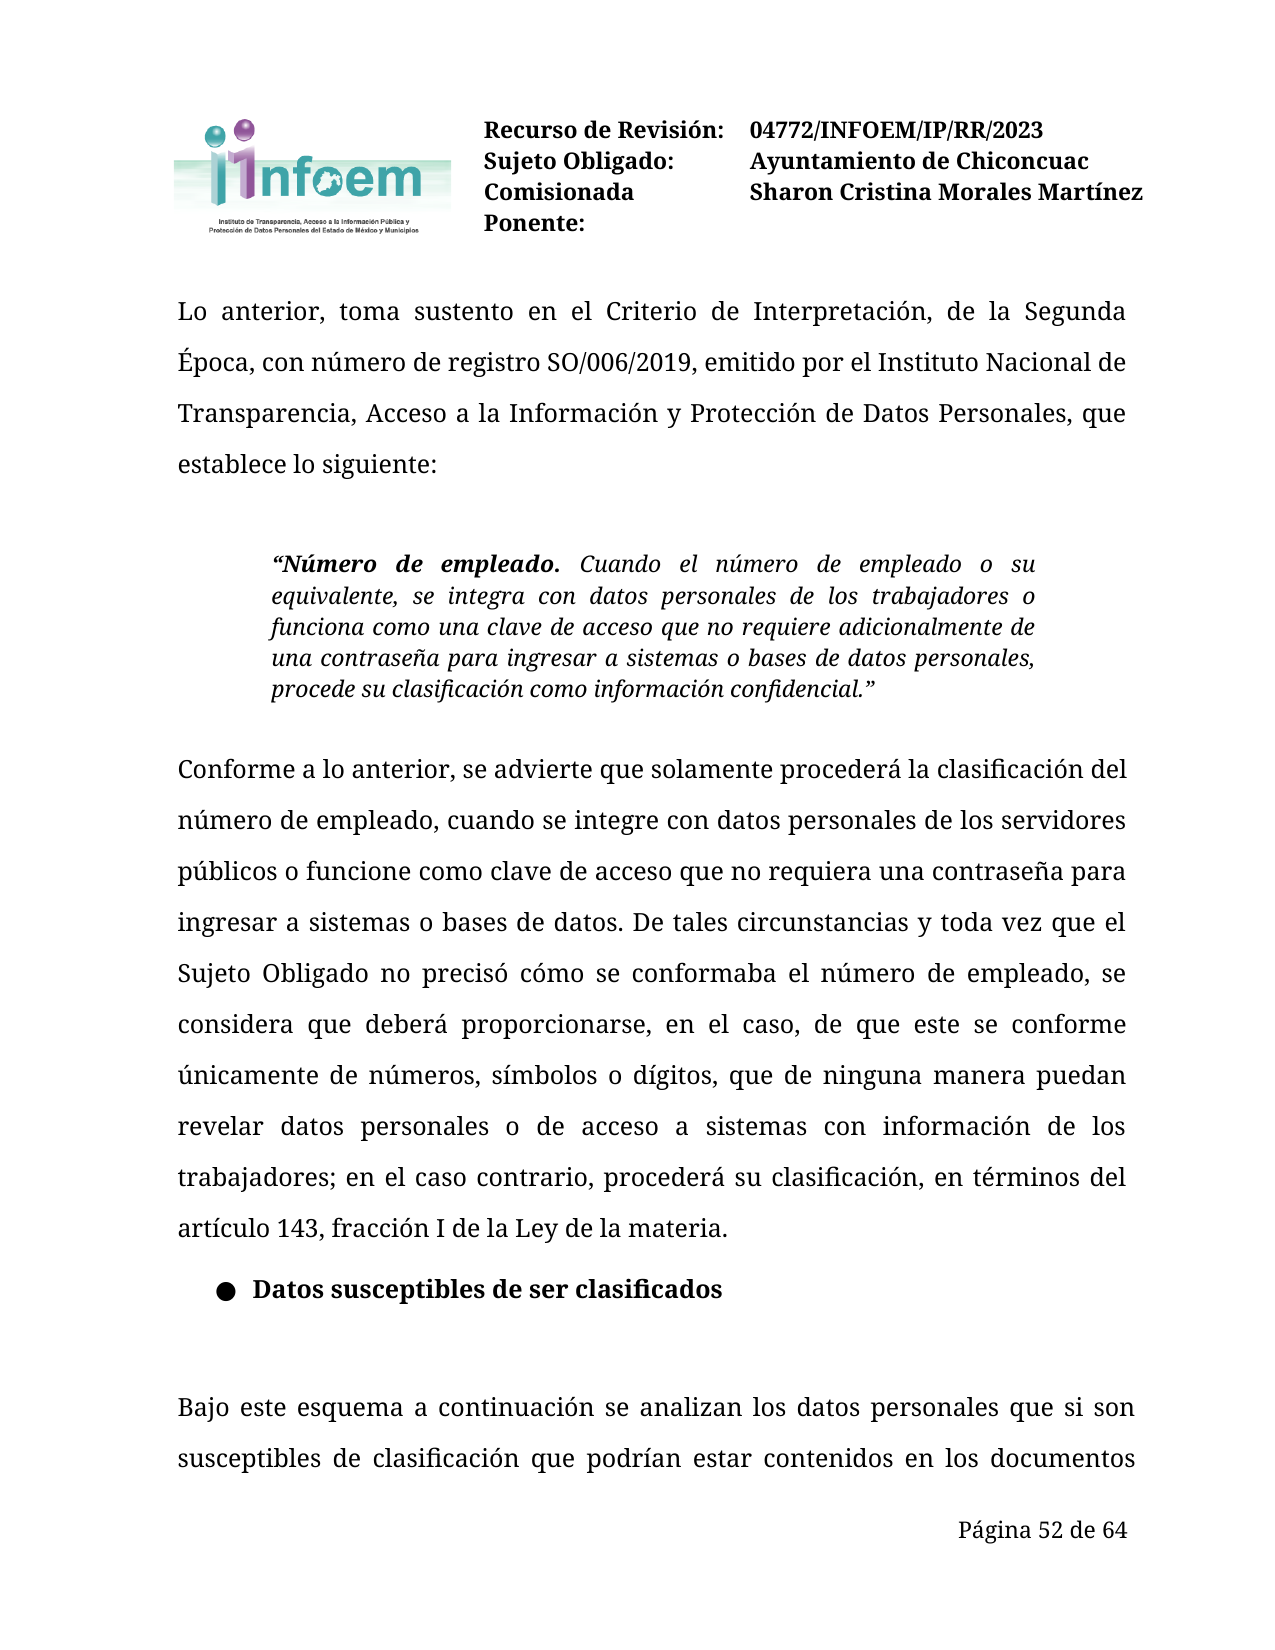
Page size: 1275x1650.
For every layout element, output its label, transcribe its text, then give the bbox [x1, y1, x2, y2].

picture [173, 113, 452, 254]
text Lo anterior, toma sustento en el Criterio de Interpretación, de la Segunda Época, con número de registro SO/006/2019, emitido por el Instituto Nacional de Transparencia, Acceso a la Información y Protección de Datos Personales, que establece lo siguiente: [177, 293, 1127, 480]
text “Número de empleado. Cuando el número de empleado o su equivalente, se integra con datos personales de los trabajadores o funciona como una clave de acceso que no requiere adicionalmente de una contraseña para ingresar a sistemas o bases de datos personales, procede su clasificación como información confidencial.” [271, 548, 1039, 704]
text Conforme a lo anterior, se advierte que solamente procederá la clasificación del número de empleado, cuando se integre con datos personales de los servidores públicos o funcione como clave de acceso que no requiera una contraseña para ingresar a sistemas o bases de datos. De tales circunstancias y toda vez que el Sujeto Obligado no precisó cómo se conformaba el número de empleado, se considera que deberá proporcionarse, en el caso, de que este se conforme únicamente de números, símbolos o dígitos, que de ninguna manera puedan revelar datos personales o de acceso a sistemas con información de los trabajadores; en el caso contrario, procederá su clasificación, en términos del artículo 143, fracción I de la Ley de la materia. [177, 751, 1127, 1245]
list Datos susceptibles de ser clasificados [215, 1262, 1127, 1313]
